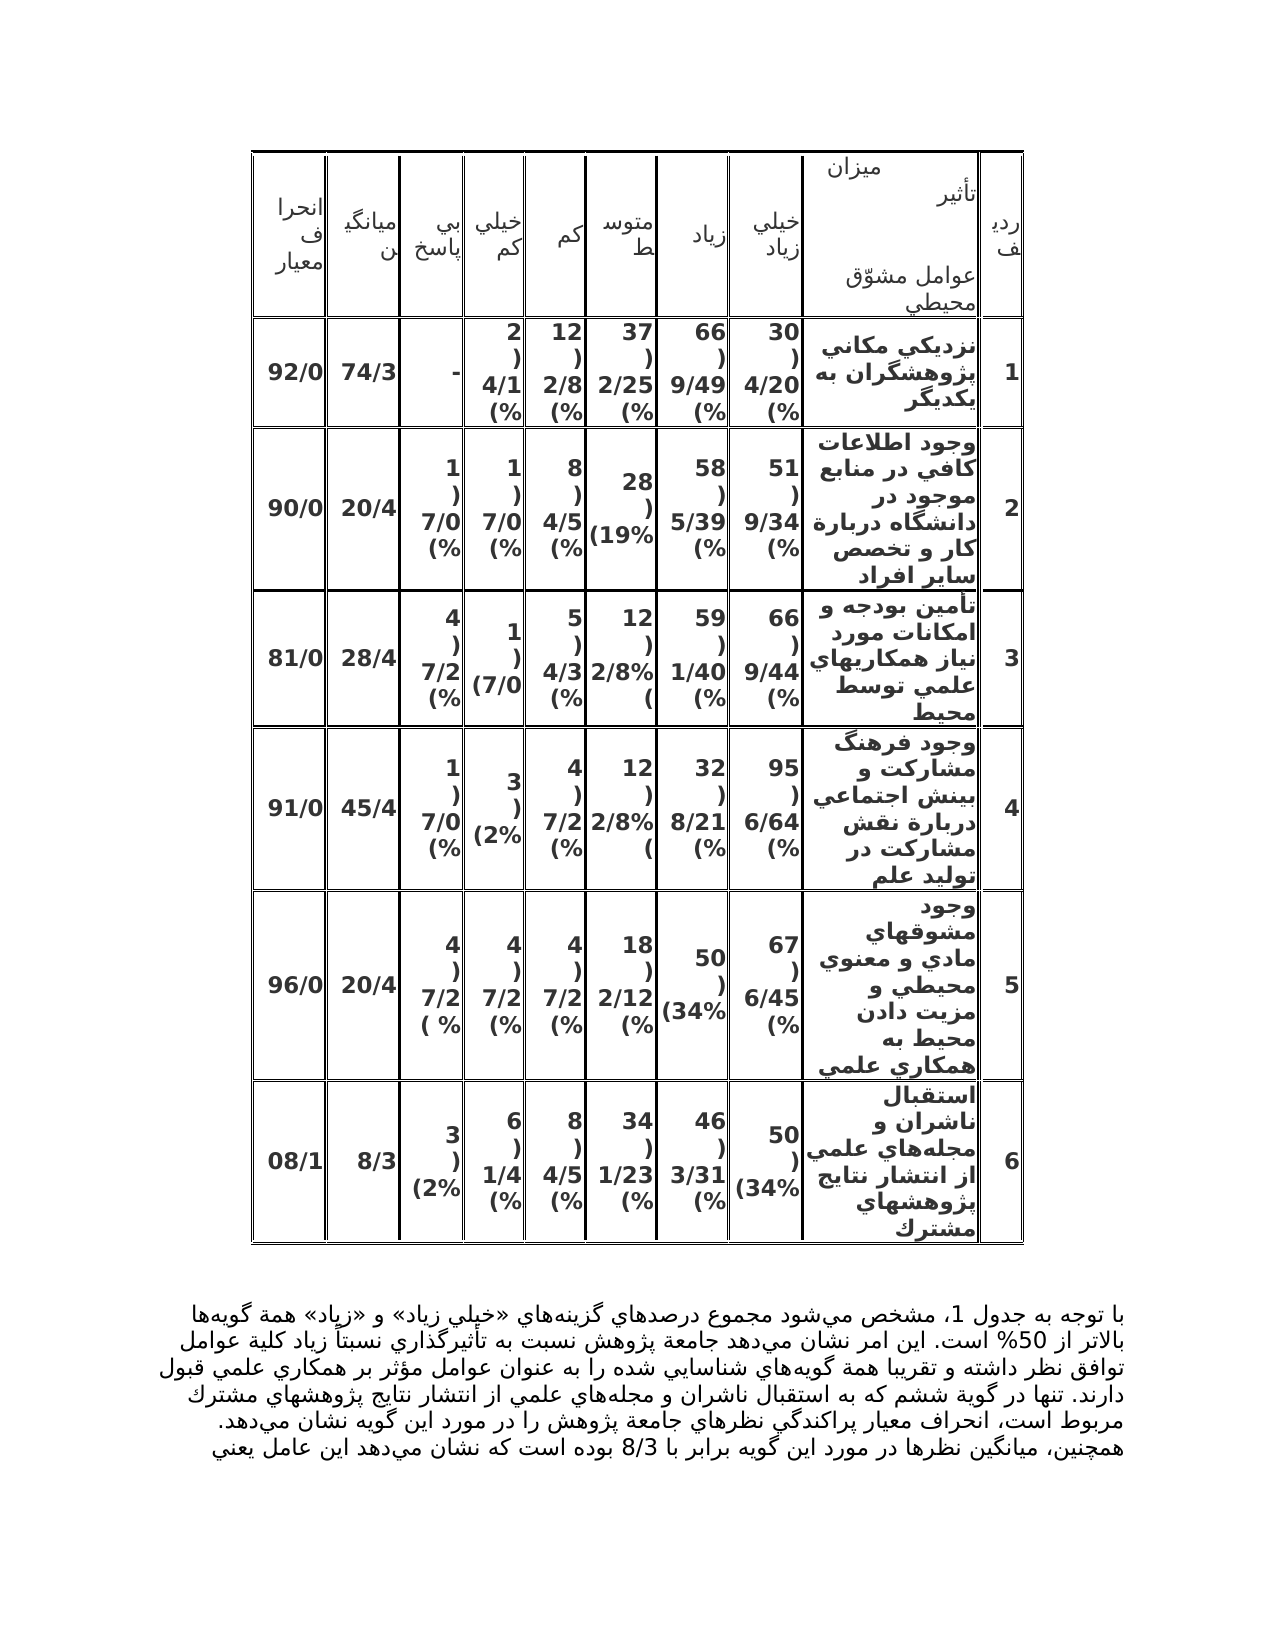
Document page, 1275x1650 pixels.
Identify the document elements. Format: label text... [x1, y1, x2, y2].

table_cell 4 (7/2% ) [401, 892, 462, 1078]
table_cell 12 (2/8%) [526, 319, 584, 426]
table_cell 66 (9/44%) [730, 592, 801, 725]
table_cell 67 (6/45%) [730, 892, 801, 1078]
table_cell 2 (4/1%) [465, 319, 523, 426]
table_cell 66 (9/49%) [658, 319, 727, 426]
table_cell 30 (4/20%) [730, 319, 801, 426]
table_cell 4 (7/2%) [401, 592, 462, 725]
table_cell 58 (5/39%) [658, 429, 727, 589]
table_cell 95 (6/64%) [730, 729, 801, 889]
table_cell وجود مشوقهاي مادي و معنوي محيطي و مزيت دادن محيط به همكاري علمي [802, 889, 979, 1078]
table_header ميزان تأثير عوامل مشوّق محيطي [802, 153, 977, 316]
table_cell 51 (9/34%) [730, 429, 801, 589]
table_cell 91/0 [254, 729, 324, 889]
table_cell 28 (19%) [587, 429, 655, 589]
table_cell 1 (7/0%) [401, 729, 462, 889]
table_cell 2 [979, 426, 1022, 589]
table_header بي ‌پاسخ [399, 153, 463, 316]
table_cell 3 [981, 589, 1021, 725]
table_header خيلي زياد [729, 153, 802, 316]
table_cell 20/4 [328, 429, 398, 589]
table_cell 50 (34%) [658, 892, 727, 1078]
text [150, 1301, 1125, 1461]
table_cell 4 (7/2%) [465, 892, 523, 1078]
table_cell 12 (2/8%) [587, 729, 655, 889]
table_cell 12 (2/8%) [587, 592, 655, 725]
table_cell 08/1 [253, 1082, 326, 1242]
table_header زياد [656, 153, 729, 316]
table_cell 1 (7/0) [465, 592, 523, 725]
table_cell 1 (7/0%) [401, 429, 462, 589]
table_cell 81/0 [254, 592, 324, 725]
table_cell 1 [979, 316, 1022, 426]
table_cell 92/0 [254, 319, 324, 426]
table_cell وجود اطلاعات كافي در منابع موجود در دانشگاه دربارة كار و تخصص ساير افراد [802, 426, 979, 589]
table_cell 6 [981, 1079, 1022, 1242]
table_header كم [525, 153, 585, 316]
table_cell 28/4 [328, 592, 398, 725]
table_cell 4 (7/2%) [526, 892, 584, 1078]
table_cell 34 (1/23%) [585, 1082, 656, 1242]
table_cell 3 (2%) [465, 729, 523, 889]
table_cell 4 [981, 725, 1021, 889]
table_cell 45/4 [328, 729, 398, 889]
table_cell 18 (2/12%) [587, 892, 655, 1078]
table_cell وجود فرهنگ مشاركت و بينش اجتماعي دربارة نقش مشاركت در توليد علم [804, 725, 978, 889]
table_cell تأمين بودجه و امكانات مورد نياز همكاريهاي علمي توسط محيط [804, 589, 977, 725]
table_cell 4 (7/2%) [526, 729, 584, 889]
table_cell 5 (4/3%) [526, 592, 584, 725]
table_cell 59 (1/40%) [658, 592, 727, 725]
table_cell 20/4 [328, 892, 398, 1078]
table_cell 37 (2/25%) [587, 319, 655, 426]
table_cell 5 [979, 889, 1022, 1078]
table_cell نزديكي مكاني پژوهشگران به يكديگر [802, 316, 979, 426]
table_cell استقبال ناشران و مجله‌هاي علمي از انتشار نتايج پژوهشهاي مشترك [802, 1079, 978, 1242]
table_cell 32 (8/21%) [658, 729, 727, 889]
table_cell - [401, 319, 462, 426]
table_cell 74/3 [328, 319, 398, 426]
table_cell 6 (1/4%) [464, 1082, 524, 1242]
table_header متوسط [585, 153, 656, 316]
table_cell 96/0 [254, 892, 324, 1078]
table_cell 8 (4/5%) [525, 1082, 585, 1242]
table_cell 1 (7/0%) [465, 429, 523, 589]
table_cell 8 (4/5%) [526, 429, 584, 589]
table_cell 90/0 [254, 429, 324, 589]
table_header خيلي كم [464, 153, 524, 316]
table_cell 8/3 [326, 1082, 399, 1242]
table_cell 3 (2%) [399, 1082, 463, 1242]
table_cell 50 (34%) [729, 1082, 802, 1242]
table_cell 46 (3/31%) [656, 1082, 729, 1242]
table_header انحراف معيار [253, 153, 326, 316]
table_header رديف [981, 153, 1022, 316]
table_header ميانگين [326, 153, 399, 316]
